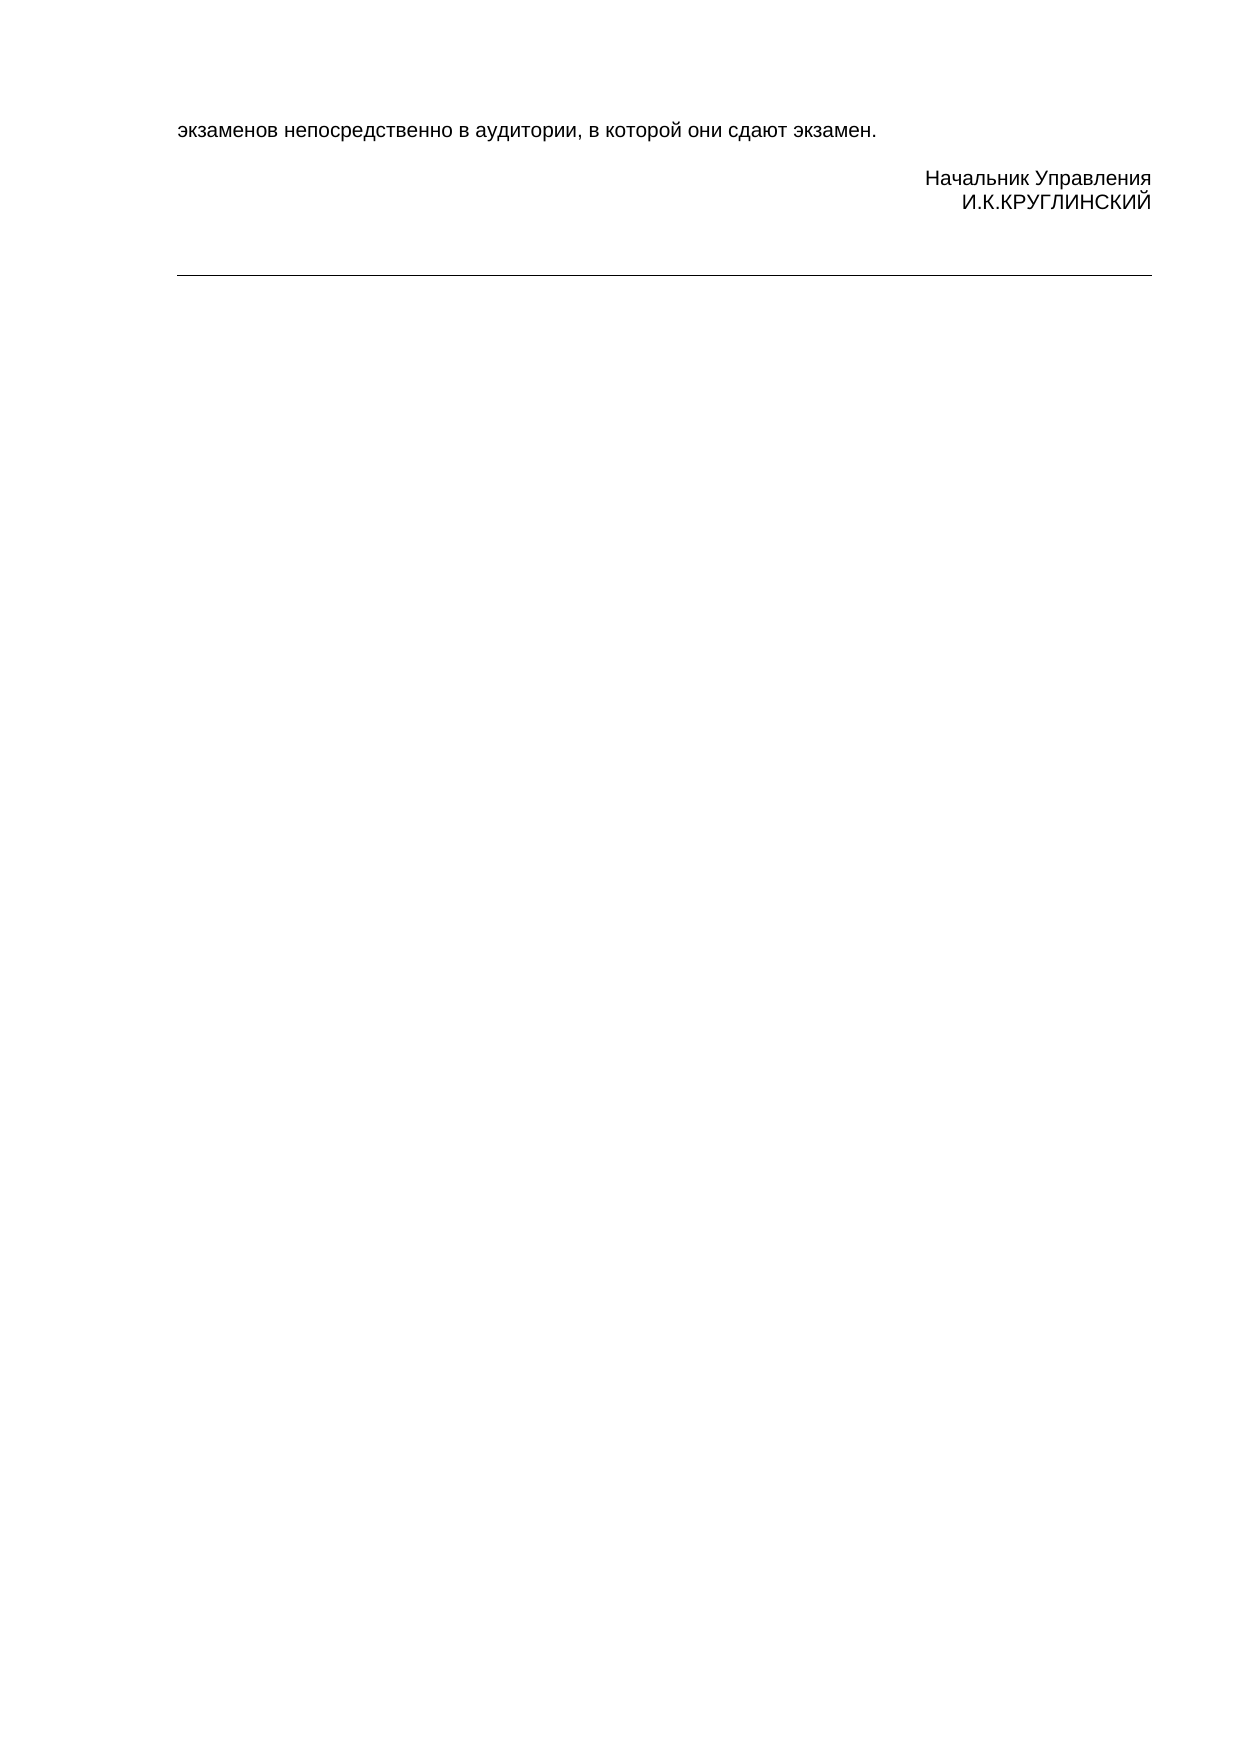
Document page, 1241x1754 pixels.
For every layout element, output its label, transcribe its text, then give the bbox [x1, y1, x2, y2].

text Начальник Управления [177, 166, 1152, 190]
text И.К.КРУГЛИНСКИЙ [177, 190, 1152, 214]
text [177, 118, 1152, 142]
